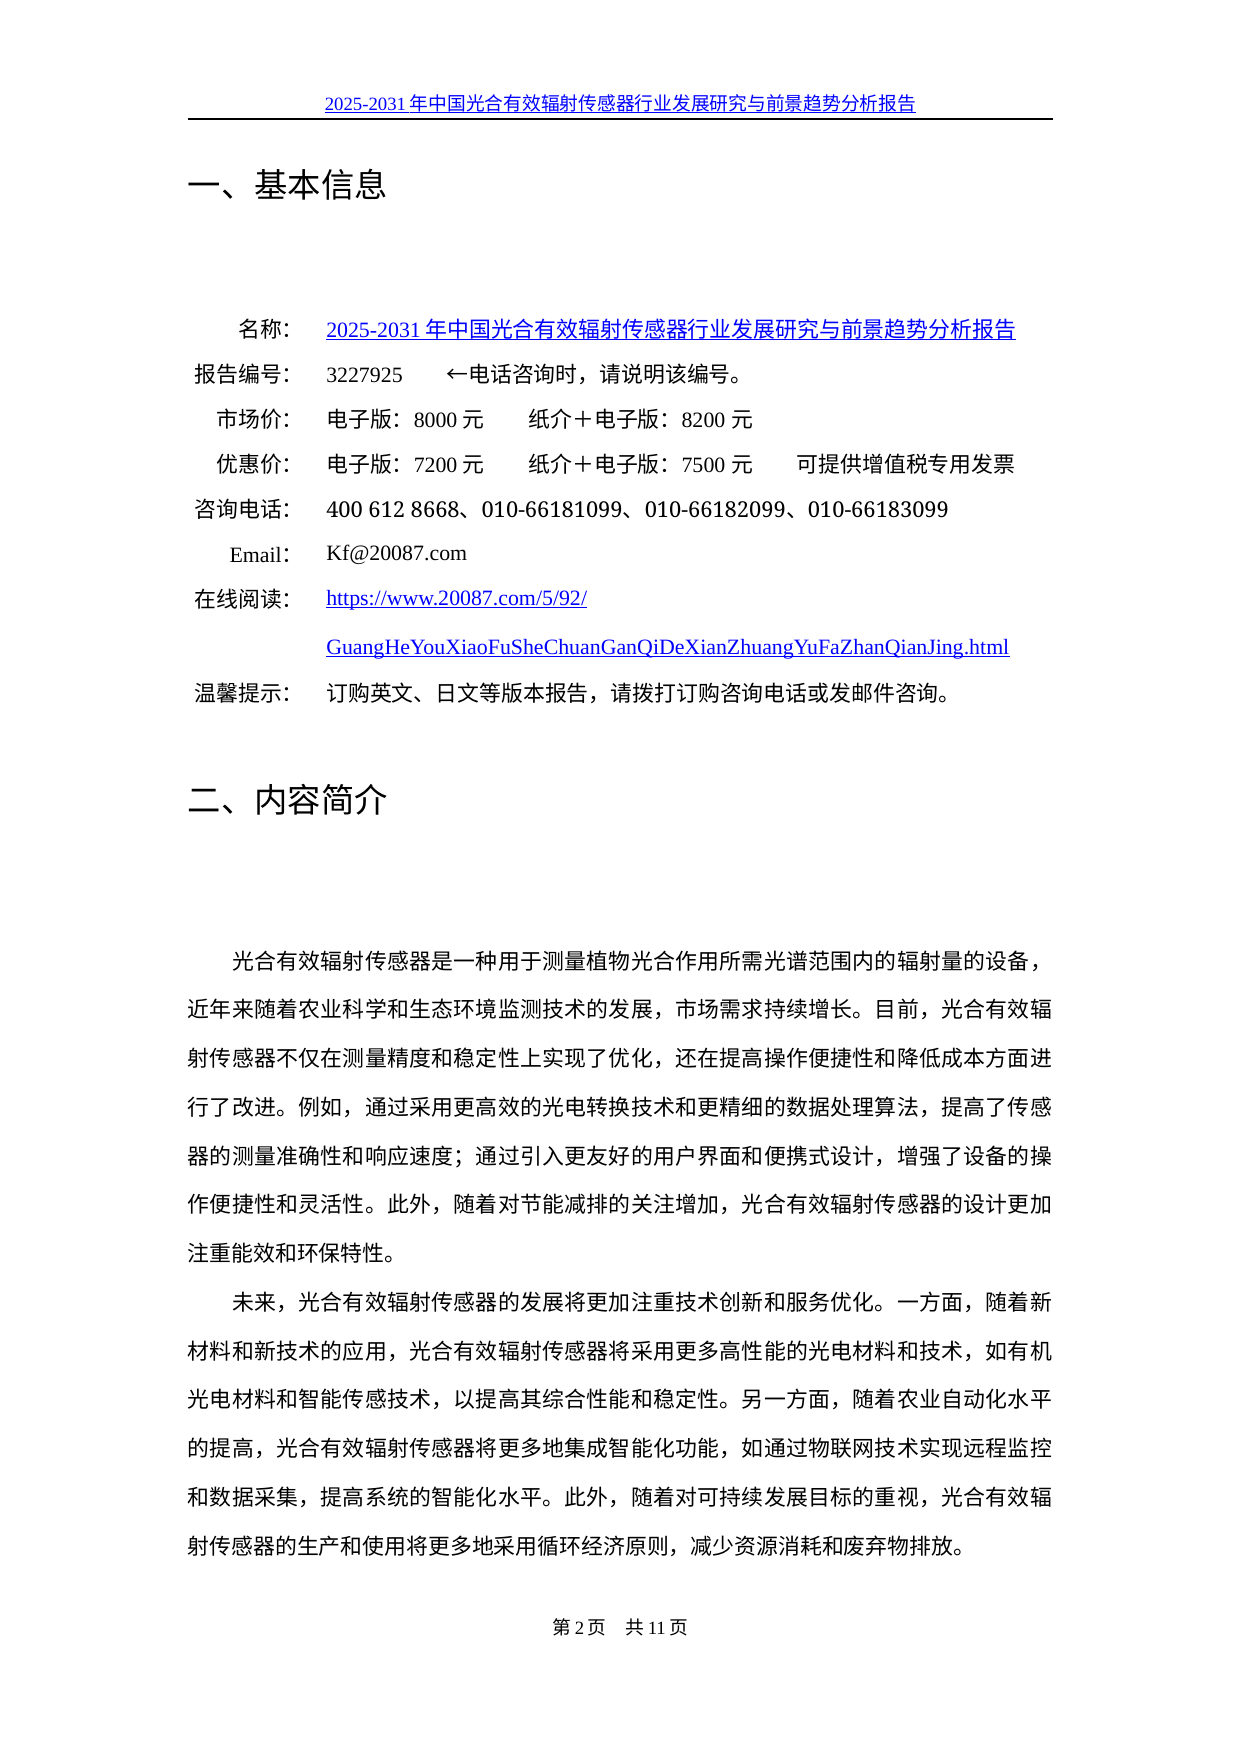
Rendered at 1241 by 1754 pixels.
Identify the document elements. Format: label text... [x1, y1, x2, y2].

table_cell 报告编号： [167, 357, 315, 402]
table_cell Email： [167, 537, 315, 582]
table_header 名称： [167, 312, 315, 357]
table_cell 电子版：7200 元 纸介＋电子版：7500 元 可提供增值税专用发票 [315, 447, 1073, 492]
table_cell 电子版：8000 元 纸介＋电子版：8200 元 [315, 402, 1073, 447]
table_cell 在线阅读： [167, 582, 315, 675]
table_header 2025-2031年中国光合有效辐射传感器行业发展研究与前景趋势分析报告 [315, 312, 1073, 357]
title 二、内容简介 [187, 766, 1053, 831]
table_cell 优惠价： [167, 447, 315, 492]
table_cell 温馨提示： [167, 675, 315, 720]
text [187, 943, 1053, 1561]
table_cell Kf@20087.com [315, 537, 1073, 582]
table_cell 咨询电话： [167, 492, 315, 537]
table_cell 订购英文、日文等版本报告，请拨打订购咨询电话或发邮件咨询。 [315, 675, 1073, 720]
table_cell [315, 582, 1073, 675]
table_cell 400 612 8668、010-66181099、010-66182099、010-66183099 [315, 492, 1073, 537]
title 一、基本信息 [187, 150, 1053, 215]
table_cell 市场价： [167, 402, 315, 447]
table_cell 3227925 ←电话咨询时，请说明该编号。 [315, 357, 1073, 402]
